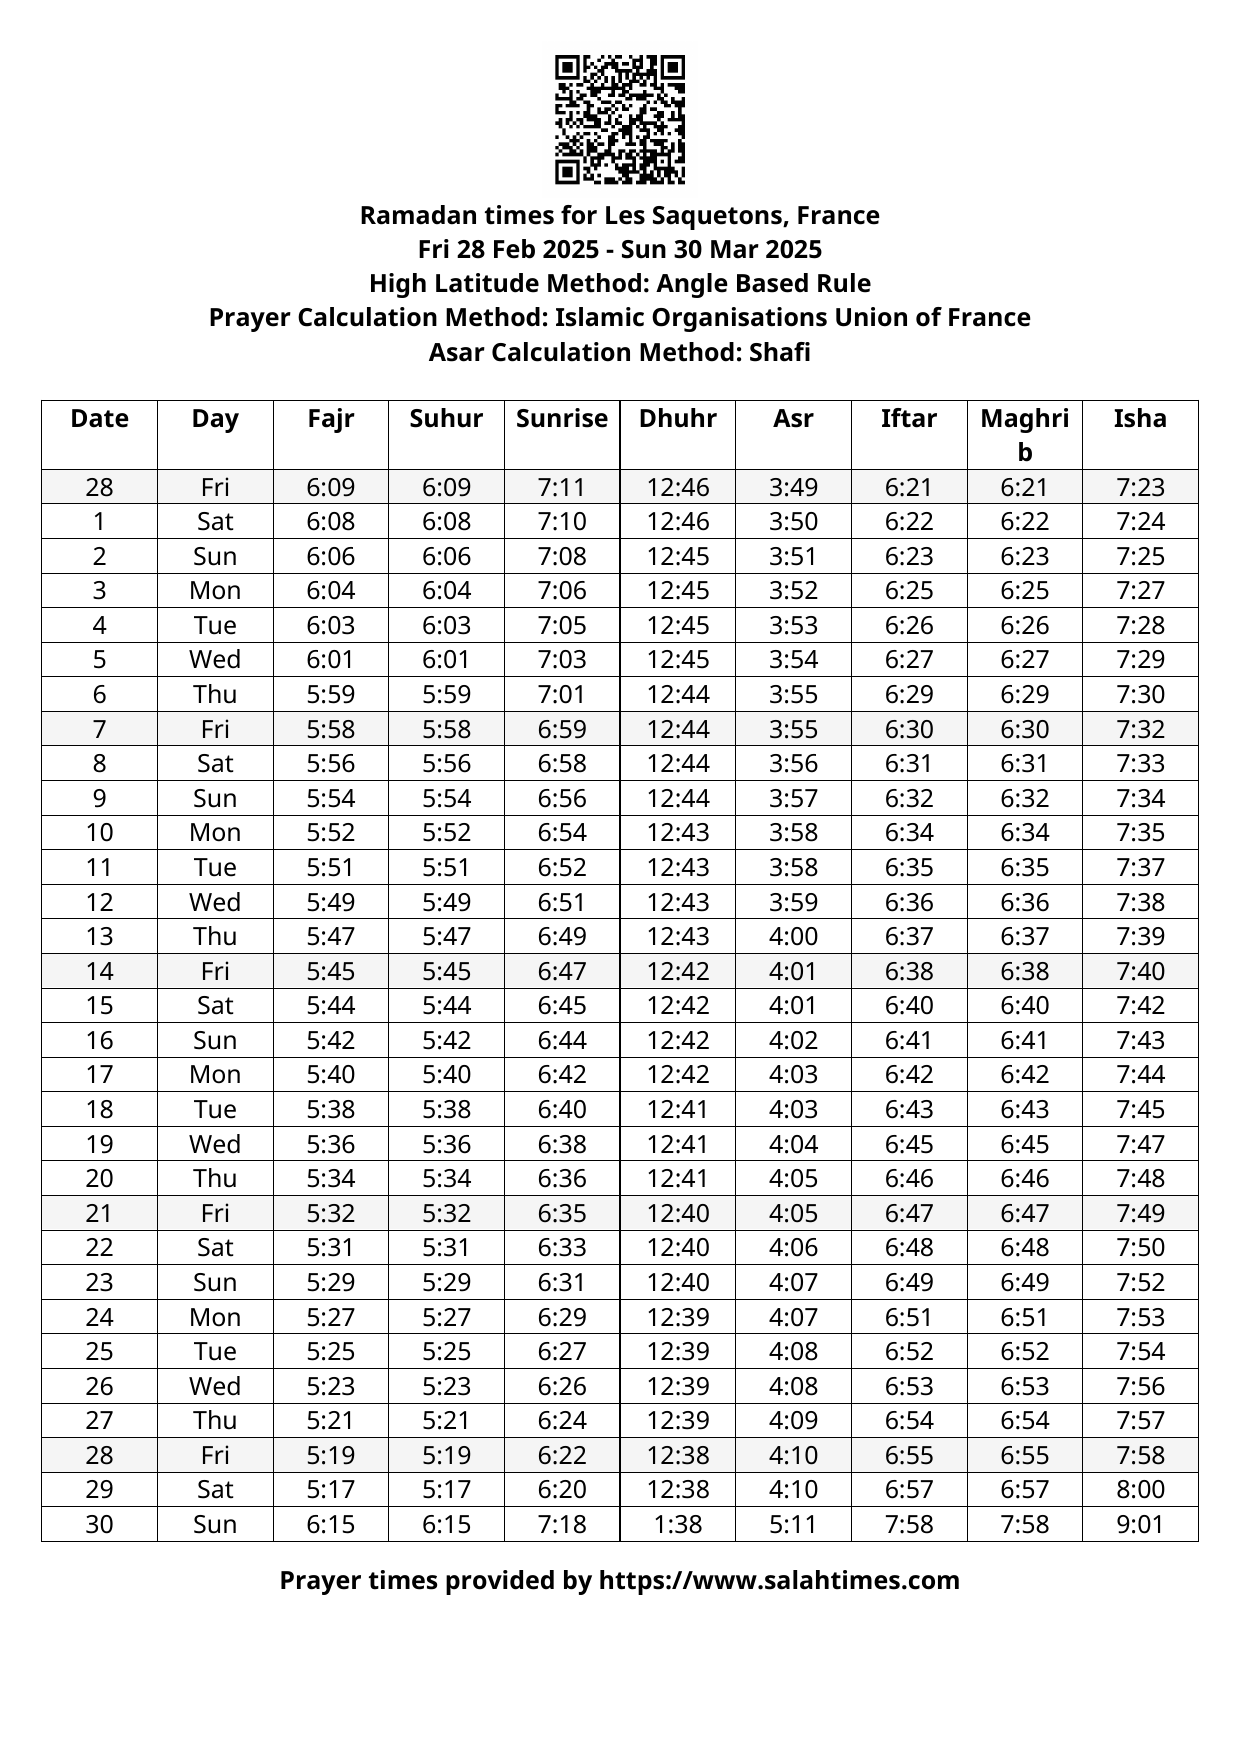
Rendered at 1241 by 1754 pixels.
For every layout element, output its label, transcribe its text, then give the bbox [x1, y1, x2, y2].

table_cell 6:52 [505, 850, 619, 884]
table_cell 7:42 [1083, 989, 1198, 1022]
table_cell Fri [158, 470, 273, 503]
table_cell 6:42 [852, 1058, 967, 1091]
table_cell Fri [158, 712, 273, 745]
table_cell 7:24 [1083, 504, 1198, 538]
table_cell 6:52 [968, 1334, 1082, 1368]
table_cell 6:40 [852, 989, 967, 1022]
text Prayer times provided by https://www.salahtimes.com [42, 1563, 1198, 1597]
table_cell 30 [42, 1507, 157, 1541]
table_cell 5:58 [274, 712, 388, 745]
table_cell 3:58 [736, 850, 851, 884]
table_cell 12:42 [621, 954, 735, 987]
table_cell 3 [42, 574, 157, 607]
table_cell 6:24 [505, 1404, 619, 1437]
table_cell 4:04 [736, 1127, 851, 1160]
table_cell 6:03 [274, 608, 388, 642]
table_cell 22 [42, 1231, 157, 1264]
table_cell 5:54 [389, 781, 504, 814]
table_cell 16 [42, 1023, 157, 1057]
table_cell 5:31 [274, 1231, 388, 1264]
table_cell 7:28 [1083, 608, 1198, 642]
table_cell 4:02 [736, 1023, 851, 1057]
table_cell 7:47 [1083, 1127, 1198, 1160]
table_cell 1:38 [621, 1507, 735, 1541]
table_cell 5:51 [274, 850, 388, 884]
table_cell Tue [158, 608, 273, 642]
table_cell 12:38 [621, 1438, 735, 1472]
table_cell 6:45 [852, 1127, 967, 1160]
table_cell 6:54 [968, 1404, 1082, 1437]
table_header Dhuhr [621, 401, 735, 469]
table_cell 7:49 [1083, 1196, 1198, 1229]
table_cell 6:46 [968, 1161, 1082, 1195]
table_cell 5:52 [274, 816, 388, 849]
table_cell 5:40 [274, 1058, 388, 1091]
table_cell 7:34 [1083, 781, 1198, 814]
table_cell Fri [158, 1196, 273, 1229]
table_cell 6:29 [505, 1300, 619, 1333]
table_cell 6:22 [852, 504, 967, 538]
table_cell 5:29 [389, 1265, 504, 1299]
table_cell 12:42 [621, 1023, 735, 1057]
table_cell 12:45 [621, 643, 735, 676]
table_cell 12:40 [621, 1231, 735, 1264]
table_cell Thu [158, 677, 273, 711]
table_cell 6:36 [968, 885, 1082, 918]
table_cell 3:55 [736, 677, 851, 711]
table_cell 8 [42, 746, 157, 780]
table_cell 6:57 [852, 1473, 967, 1506]
table_cell Tue [158, 1092, 273, 1126]
table_cell 24 [42, 1300, 157, 1333]
table_cell Wed [158, 885, 273, 918]
table_cell 5:42 [274, 1023, 388, 1057]
text Fri 28 Feb 2025 - Sun 30 Mar 2025 [42, 232, 1198, 266]
table_cell 6:25 [852, 574, 967, 607]
table_cell 6:01 [274, 643, 388, 676]
table_cell 6:49 [968, 1265, 1082, 1299]
table_cell 6:36 [852, 885, 967, 918]
table_cell 6:58 [505, 746, 619, 780]
table_cell 18 [42, 1092, 157, 1126]
table_cell 6:57 [968, 1473, 1082, 1506]
table_cell 5:51 [389, 850, 504, 884]
table_cell 5:31 [389, 1231, 504, 1264]
table_cell 5:17 [389, 1473, 504, 1506]
table_cell 12:39 [621, 1369, 735, 1402]
table_header Suhur [389, 401, 504, 469]
table_cell 6:06 [389, 539, 504, 572]
table_cell 6:48 [968, 1231, 1082, 1264]
table_cell 6:43 [968, 1092, 1082, 1126]
table_cell 7:29 [1083, 643, 1198, 676]
table_cell 5:47 [274, 919, 388, 953]
table_cell 5:25 [389, 1334, 504, 1368]
table_cell 6:40 [968, 989, 1082, 1022]
table_cell 6:21 [852, 470, 967, 503]
table_cell 7:10 [505, 504, 619, 538]
table_cell 7:56 [1083, 1369, 1198, 1402]
table_cell Thu [158, 1161, 273, 1195]
table_cell 6:09 [389, 470, 504, 503]
picture [542, 41, 699, 198]
table_cell 6:40 [505, 1092, 619, 1126]
table_cell 12:43 [621, 850, 735, 884]
table_cell 3:50 [736, 504, 851, 538]
table_cell Thu [158, 919, 273, 953]
table_cell 6:55 [852, 1438, 967, 1472]
table_cell 4:07 [736, 1265, 851, 1299]
table_cell 6:45 [968, 1127, 1082, 1160]
table_cell 3:56 [736, 746, 851, 780]
table_header Maghrib [968, 401, 1082, 469]
table_cell 12:44 [621, 746, 735, 780]
table_cell 4:03 [736, 1058, 851, 1091]
table_cell 5:36 [274, 1127, 388, 1160]
table_cell Sun [158, 781, 273, 814]
table_cell Sun [158, 1507, 273, 1541]
table_cell 6:36 [505, 1161, 619, 1195]
table_cell 6:06 [274, 539, 388, 572]
table_cell 7:44 [1083, 1058, 1198, 1091]
table_cell 4:03 [736, 1092, 851, 1126]
table_cell 6:08 [274, 504, 388, 538]
table_cell 6:32 [852, 781, 967, 814]
table_cell 6:01 [389, 643, 504, 676]
table_cell 7:37 [1083, 850, 1198, 884]
table_cell 6:29 [852, 677, 967, 711]
table_cell 5:21 [274, 1404, 388, 1437]
table_cell 6:38 [968, 954, 1082, 987]
text Ramadan times for Les Saquetons, France [42, 198, 1198, 232]
table_cell 6:37 [852, 919, 967, 953]
table_cell 12:41 [621, 1092, 735, 1126]
table_cell 7:53 [1083, 1300, 1198, 1333]
table_cell 12:39 [621, 1300, 735, 1333]
table_header Asr [736, 401, 851, 469]
table_cell 12:40 [621, 1196, 735, 1229]
table_cell 7:58 [1083, 1438, 1198, 1472]
table_cell 4:01 [736, 954, 851, 987]
table_cell 6:54 [852, 1404, 967, 1437]
table_cell 6:47 [968, 1196, 1082, 1229]
table_cell 12:41 [621, 1127, 735, 1160]
table_cell 7:58 [852, 1507, 967, 1541]
table_cell 7:43 [1083, 1023, 1198, 1057]
table_cell 6:47 [505, 954, 619, 987]
table_cell 6:30 [968, 712, 1082, 745]
table_cell Tue [158, 1334, 273, 1368]
table_cell 6:27 [852, 643, 967, 676]
table_header Date [42, 401, 157, 469]
table_cell 6:25 [968, 574, 1082, 607]
table_cell 6:20 [505, 1473, 619, 1506]
table_cell 4:00 [736, 919, 851, 953]
table_cell Mon [158, 574, 273, 607]
table_cell 12:44 [621, 712, 735, 745]
table_cell 6:35 [852, 850, 967, 884]
text High Latitude Method: Angle Based Rule [42, 266, 1198, 300]
table_cell 1 [42, 504, 157, 538]
text Asar Calculation Method: Shafi [42, 334, 1198, 368]
table_cell 6:04 [389, 574, 504, 607]
table_cell 8:00 [1083, 1473, 1198, 1506]
table_cell 3:49 [736, 470, 851, 503]
table_cell 5:32 [389, 1196, 504, 1229]
table_cell 17 [42, 1058, 157, 1091]
table_cell 3:59 [736, 885, 851, 918]
table_cell Sun [158, 1265, 273, 1299]
table_cell 7:30 [1083, 677, 1198, 711]
table_cell 6:31 [968, 746, 1082, 780]
table_cell 5:44 [274, 989, 388, 1022]
table_cell 7:57 [1083, 1404, 1198, 1437]
table_cell 5:27 [274, 1300, 388, 1333]
table_cell 4:05 [736, 1161, 851, 1195]
table_cell 4:05 [736, 1196, 851, 1229]
table_cell 7 [42, 712, 157, 745]
table_cell 7:18 [505, 1507, 619, 1541]
table_cell 6:44 [505, 1023, 619, 1057]
table_cell 5:58 [389, 712, 504, 745]
table_cell 6:21 [968, 470, 1082, 503]
table_cell 5:23 [389, 1369, 504, 1402]
table_cell 7:35 [1083, 816, 1198, 849]
table_cell Sun [158, 1023, 273, 1057]
table_cell 3:54 [736, 643, 851, 676]
table_cell 3:58 [736, 816, 851, 849]
table_cell 10 [42, 816, 157, 849]
table_cell 3:57 [736, 781, 851, 814]
table_cell 5:45 [274, 954, 388, 987]
table_cell 7:38 [1083, 885, 1198, 918]
table_cell 6:51 [505, 885, 619, 918]
table_cell 7:05 [505, 608, 619, 642]
table_cell 6:53 [852, 1369, 967, 1402]
table_cell Fri [158, 1438, 273, 1472]
table_cell 12:42 [621, 989, 735, 1022]
table_cell Sun [158, 539, 273, 572]
table_cell 6:45 [505, 989, 619, 1022]
table_cell 5:27 [389, 1300, 504, 1333]
table_cell 5:52 [389, 816, 504, 849]
table_cell 20 [42, 1161, 157, 1195]
table_cell 7:03 [505, 643, 619, 676]
table_cell 6:09 [274, 470, 388, 503]
table_cell 5:47 [389, 919, 504, 953]
table_cell 6:31 [852, 746, 967, 780]
table_cell 5:42 [389, 1023, 504, 1057]
table_cell 12:45 [621, 608, 735, 642]
table_cell Wed [158, 1369, 273, 1402]
table_cell 6:33 [505, 1231, 619, 1264]
table_cell Tue [158, 850, 273, 884]
table_cell 7:01 [505, 677, 619, 711]
table_cell Wed [158, 643, 273, 676]
table_cell 5:29 [274, 1265, 388, 1299]
table_cell 6:43 [852, 1092, 967, 1126]
table_cell 5:56 [389, 746, 504, 780]
table_cell 6:38 [852, 954, 967, 987]
table_cell 6:54 [505, 816, 619, 849]
table_cell 6:35 [505, 1196, 619, 1229]
table_cell Sat [158, 746, 273, 780]
table_cell 4:08 [736, 1334, 851, 1368]
table_cell 4:08 [736, 1369, 851, 1402]
table_cell 6:23 [852, 539, 967, 572]
table_cell 6:47 [852, 1196, 967, 1229]
table_cell 7:11 [505, 470, 619, 503]
table_cell 12:38 [621, 1473, 735, 1506]
table_cell 6:53 [968, 1369, 1082, 1402]
table_cell Sat [158, 1231, 273, 1264]
table_cell 6:41 [968, 1023, 1082, 1057]
table_cell Mon [158, 816, 273, 849]
table_cell 12:43 [621, 816, 735, 849]
table_cell 15 [42, 989, 157, 1022]
table_cell 6:46 [852, 1161, 967, 1195]
table_cell 19 [42, 1127, 157, 1160]
table_cell 6:26 [968, 608, 1082, 642]
table_cell 5:59 [389, 677, 504, 711]
table_cell 7:39 [1083, 919, 1198, 953]
table_cell Sat [158, 1473, 273, 1506]
table_cell 5:49 [274, 885, 388, 918]
table_cell 6:41 [852, 1023, 967, 1057]
table_cell 12:45 [621, 574, 735, 607]
table_cell 5:38 [389, 1092, 504, 1126]
table_cell 7:48 [1083, 1161, 1198, 1195]
table_cell 9:01 [1083, 1507, 1198, 1541]
table_cell 12 [42, 885, 157, 918]
table_cell 12:44 [621, 677, 735, 711]
table_cell 7:45 [1083, 1092, 1198, 1126]
table_cell 6:49 [852, 1265, 967, 1299]
table_cell 6:22 [968, 504, 1082, 538]
table_header Iftar [852, 401, 967, 469]
table_cell 6:35 [968, 850, 1082, 884]
table_cell Sat [158, 989, 273, 1022]
table_cell 4:09 [736, 1404, 851, 1437]
table_cell 6:26 [852, 608, 967, 642]
table_cell 4 [42, 608, 157, 642]
table_cell 7:27 [1083, 574, 1198, 607]
table_cell 5:32 [274, 1196, 388, 1229]
table_cell 25 [42, 1334, 157, 1368]
table_cell 6:23 [968, 539, 1082, 572]
table_cell 5:54 [274, 781, 388, 814]
table_cell 6:37 [968, 919, 1082, 953]
table_cell 7:08 [505, 539, 619, 572]
table_cell 5:36 [389, 1127, 504, 1160]
table_cell 4:01 [736, 989, 851, 1022]
table_cell 6:31 [505, 1265, 619, 1299]
table_cell 7:50 [1083, 1231, 1198, 1264]
table_cell 6:59 [505, 712, 619, 745]
table_cell 3:52 [736, 574, 851, 607]
table_cell 7:58 [968, 1507, 1082, 1541]
table_cell 29 [42, 1473, 157, 1506]
table_cell 12:46 [621, 504, 735, 538]
table_cell 5:34 [274, 1161, 388, 1195]
table_cell Fri [158, 954, 273, 987]
table_cell 5:19 [274, 1438, 388, 1472]
table_cell 7:25 [1083, 539, 1198, 572]
table_cell 6:42 [968, 1058, 1082, 1091]
table_cell 6:51 [968, 1300, 1082, 1333]
table_cell 23 [42, 1265, 157, 1299]
table_cell 6 [42, 677, 157, 711]
table_cell 5:45 [389, 954, 504, 987]
table_cell 6:26 [505, 1369, 619, 1402]
table_cell 12:44 [621, 781, 735, 814]
table_cell 6:27 [505, 1334, 619, 1368]
table_cell 12:45 [621, 539, 735, 572]
table_cell 21 [42, 1196, 157, 1229]
table_cell 5:44 [389, 989, 504, 1022]
table_cell 6:52 [852, 1334, 967, 1368]
table_cell 6:15 [389, 1507, 504, 1541]
table_cell 5:11 [736, 1507, 851, 1541]
table_cell 4:10 [736, 1438, 851, 1472]
table_cell 11 [42, 850, 157, 884]
table_cell 6:29 [968, 677, 1082, 711]
table_cell 3:55 [736, 712, 851, 745]
table_header Fajr [274, 401, 388, 469]
table_cell 2 [42, 539, 157, 572]
table_cell 6:51 [852, 1300, 967, 1333]
table_cell 5:56 [274, 746, 388, 780]
table_cell 5:23 [274, 1369, 388, 1402]
table_cell 6:38 [505, 1127, 619, 1160]
table_cell 12:46 [621, 470, 735, 503]
table_cell 12:39 [621, 1334, 735, 1368]
table_cell 6:55 [968, 1438, 1082, 1472]
table_cell 26 [42, 1369, 157, 1402]
table_cell 27 [42, 1404, 157, 1437]
text Prayer Calculation Method: Islamic Organisations Union of France [42, 300, 1198, 334]
table_cell 6:15 [274, 1507, 388, 1541]
table_cell 5:34 [389, 1161, 504, 1195]
table_cell Mon [158, 1300, 273, 1333]
table_cell 5:49 [389, 885, 504, 918]
table_cell 12:41 [621, 1161, 735, 1195]
table_cell 5:21 [389, 1404, 504, 1437]
table_cell 6:49 [505, 919, 619, 953]
table_cell 6:48 [852, 1231, 967, 1264]
table_cell 5:17 [274, 1473, 388, 1506]
table_cell 6:42 [505, 1058, 619, 1091]
table_cell 5:19 [389, 1438, 504, 1472]
table_cell 7:32 [1083, 712, 1198, 745]
table_cell 7:23 [1083, 470, 1198, 503]
table_cell 3:51 [736, 539, 851, 572]
table_header Sunrise [505, 401, 619, 469]
table_cell 28 [42, 470, 157, 503]
table_cell 6:34 [968, 816, 1082, 849]
table_cell 6:22 [505, 1438, 619, 1472]
table_cell 6:08 [389, 504, 504, 538]
table_cell Sat [158, 504, 273, 538]
table_cell 12:40 [621, 1265, 735, 1299]
table_cell 7:54 [1083, 1334, 1198, 1368]
table_cell 6:56 [505, 781, 619, 814]
table_cell 6:34 [852, 816, 967, 849]
table_cell 5 [42, 643, 157, 676]
table_cell 28 [42, 1438, 157, 1472]
table_cell 6:32 [968, 781, 1082, 814]
table_cell 14 [42, 954, 157, 987]
table_cell 4:06 [736, 1231, 851, 1264]
table_cell 6:27 [968, 643, 1082, 676]
table_cell 5:40 [389, 1058, 504, 1091]
table_cell Thu [158, 1404, 273, 1437]
table_cell 7:52 [1083, 1265, 1198, 1299]
table_cell 6:30 [852, 712, 967, 745]
table_cell 12:43 [621, 919, 735, 953]
table_cell 7:40 [1083, 954, 1198, 987]
table_cell 13 [42, 919, 157, 953]
table_cell 5:59 [274, 677, 388, 711]
table_cell 7:06 [505, 574, 619, 607]
table_header Isha [1083, 401, 1198, 469]
table_cell Wed [158, 1127, 273, 1160]
table_cell 12:39 [621, 1404, 735, 1437]
table_cell Mon [158, 1058, 273, 1091]
table_cell 6:03 [389, 608, 504, 642]
table_cell 5:38 [274, 1092, 388, 1126]
table_cell 5:25 [274, 1334, 388, 1368]
table_cell 3:53 [736, 608, 851, 642]
table_header Day [158, 401, 273, 469]
table_cell 7:33 [1083, 746, 1198, 780]
table_cell 9 [42, 781, 157, 814]
table_cell 12:43 [621, 885, 735, 918]
table_cell 12:42 [621, 1058, 735, 1091]
table_cell 4:07 [736, 1300, 851, 1333]
table_cell 4:10 [736, 1473, 851, 1506]
table_cell 6:04 [274, 574, 388, 607]
